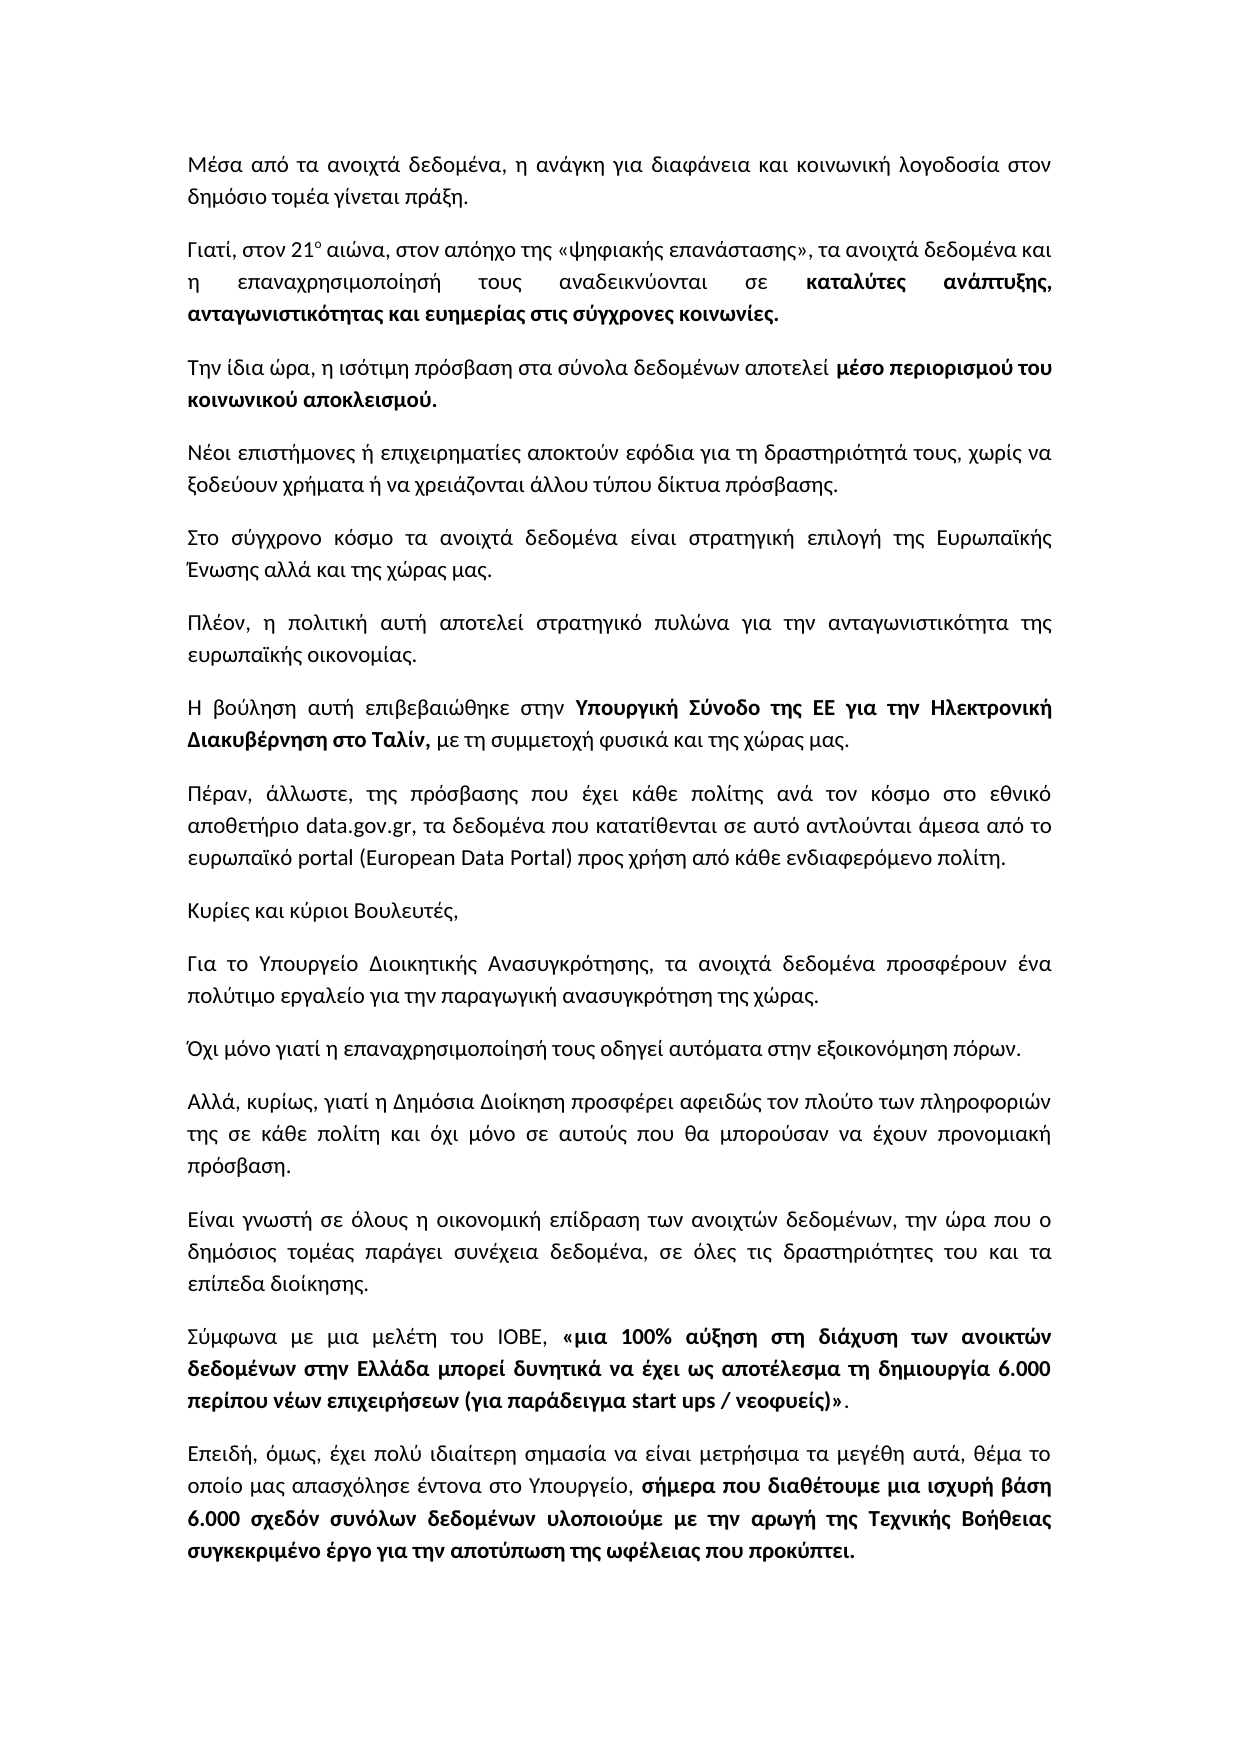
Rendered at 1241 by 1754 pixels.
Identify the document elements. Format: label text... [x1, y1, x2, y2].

text Αλλά, κυρίως, γιατί η Δημόσια Διοίκηση προσφέρει αφειδώς τον πλούτο των πληροφοριών της σε κάθε πολίτη και όχι μόνο σε αυτούς που θα μπορούσαν να έχουν προνομιακή πρόσβαση. [187, 1087, 1053, 1180]
text Γιατί, στον 21ο αιώνα, στον απόηχο της «ψηφιακής επανάστασης», τα ανοιχτά δεδομένα και η επαναχρησιμοποίησή τους αναδεικνύονται σε καταλύτες ανάπτυξης, ανταγωνιστικότητας και ευημερίας στις σύγχρονες κοινωνίες. [187, 235, 1053, 328]
text Επειδή, όμως, έχει πολύ ιδιαίτερη σημασία να είναι μετρήσιμα τα μεγέθη αυτά, θέμα το οποίο μας απασχόλησε έντονα στο Υπουργείο, σήμερα που διαθέτουμε μια ισχυρή βάση 6.000 σχεδόν συνόλων δεδομένων υλοποιούμε με την αρωγή της Τεχνικής Βοήθειας συγκεκριμένο έργο για την αποτύπωση της ωφέλειας που προκύπτει. [187, 1439, 1053, 1564]
text Πλέον, η πολιτική αυτή αποτελεί στρατηγικό πυλώνα για την ανταγωνιστικότητα της ευρωπαϊκής οικονομίας. [187, 608, 1053, 668]
text Είναι γνωστή σε όλους η οικονομική επίδραση των ανοιχτών δεδομένων, την ώρα που ο δημόσιος τομέας παράγει συνέχεια δεδομένα, σε όλες τις δραστηριότητες του και τα επίπεδα διοίκησης. [187, 1205, 1053, 1297]
text Στο σύγχρονο κόσμο τα ανοιχτά δεδομένα είναι στρατηγική επιλογή της Ευρωπαϊκής Ένωσης αλλά και της χώρας μας. [187, 523, 1053, 583]
text Η βούληση αυτή επιβεβαιώθηκε στην Υπουργική Σύνοδο της ΕΕ για την Ηλεκτρονική Διακυβέρνηση στο Ταλίν, με τη συμμετοχή φυσικά και της χώρας μας. [187, 693, 1053, 754]
text Νέοι επιστήμονες ή επιχειρηματίες αποκτούν εφόδια για τη δραστηριότητά τους, χωρίς να ξοδεύουν χρήματα ή να χρειάζονται άλλου τύπου δίκτυα πρόσβασης. [187, 438, 1053, 498]
text Την ίδια ώρα, η ισότιμη πρόσβαση στα σύνολα δεδομένων αποτελεί μέσο περιορισμού του κοινωνικού αποκλεισμού. [187, 353, 1053, 413]
text Όχι μόνο γιατί η επαναχρησιμοποίησή τους οδηγεί αυτόματα στην εξοικονόμηση πόρων. [187, 1034, 1053, 1062]
text Μέσα από τα ανοιχτά δεδομένα, η ανάγκη για διαφάνεια και κοινωνική λογοδοσία στον δημόσιο τομέα γίνεται πράξη. [187, 150, 1053, 210]
text Κυρίες και κύριοι Βουλευτές, [187, 896, 1053, 924]
text Για το Υπουργείο Διοικητικής Ανασυγκρότησης, τα ανοιχτά δεδομένα προσφέρουν ένα πολύτιμο εργαλείο για την παραγωγική ανασυγκρότηση της χώρας. [187, 949, 1053, 1009]
text Πέραν, άλλωστε, της πρόσβασης που έχει κάθε πολίτης ανά τον κόσμο στο εθνικό αποθετήριο data.gov.gr, τα δεδομένα που κατατίθενται σε αυτό αντλούνται άμεσα από το ευρωπαϊκό portal (European Data Portal) προς χρήση από κάθε ενδιαφερόμενο πολίτη. [187, 779, 1053, 871]
text Σύμφωνα με μια μελέτη του ΙΟΒΕ, «μια 100% αύξηση στη διάχυση των ανοικτών δεδομένων στην Ελλάδα μπορεί δυνητικά να έχει ως αποτέλεσμα τη δημιουργία 6.000 περίπου νέων επιχειρήσεων (για παράδειγμα start ups / νεοφυείς)». [187, 1322, 1053, 1414]
